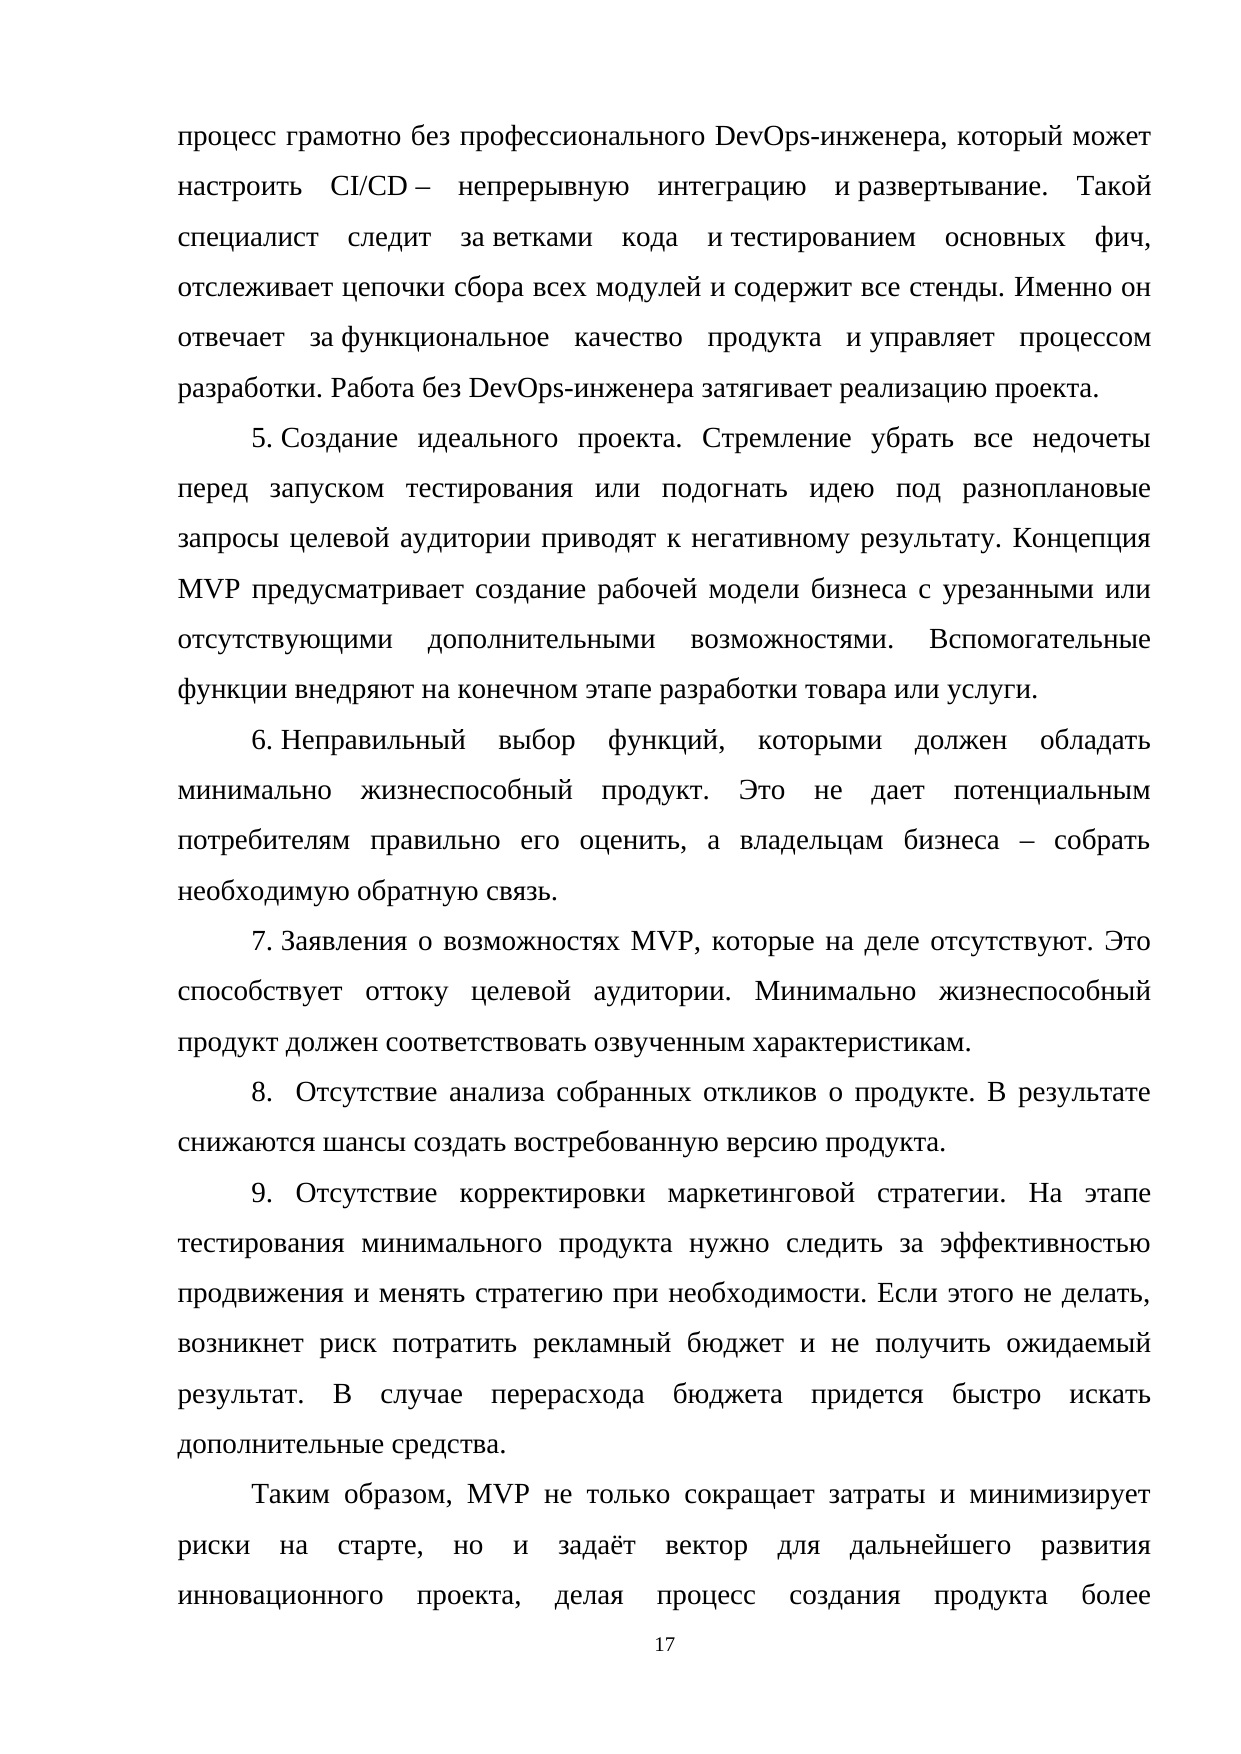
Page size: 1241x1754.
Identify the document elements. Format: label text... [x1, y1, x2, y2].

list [177, 118, 1152, 403]
list Отсутствие корректировки маркетинговой стратегии. На этапе тестирования минимального продукта нужно следить за эффективностью продвижения и менять стратегию при необходимости. Если этого не делать, возникнет риск потратить рекламный бюджет и не получить ожидаемый результат. В случае перерасхода бюджета придется быстро искать дополнительные средства. [177, 1175, 1152, 1460]
list Неправильный выбор функций, которыми должен обладать минимально жизнеспособный продукт. Это не дает потенциальным потребителям правильно его оценить, а владельцам бизнеса – собрать необходимую обратную связь. [177, 722, 1152, 906]
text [177, 1477, 1152, 1611]
list Заявления о возможностях MVP, которые на деле отсутствуют. Это способствует оттоку целевой аудитории. Минимально жизнеспособный продукт должен соответствовать озвученным характеристикам. [177, 923, 1152, 1057]
list Создание идеального проекта. Стремление убрать все недочеты перед запуском тестирования или подогнать идею под разноплановые запросы целевой аудитории приводят к негативному результату. Концепция MVP предусматривает создание рабочей модели бизнеса с урезанными или отсутствующими дополнительными возможностями. Вспомогательные функции внедряют на конечном этапе разработки товара или услуги. [177, 420, 1152, 705]
list Отсутствие анализа собранных откликов о продукте. В результате снижаются шансы создать востребованную версию продукта. [177, 1074, 1152, 1158]
